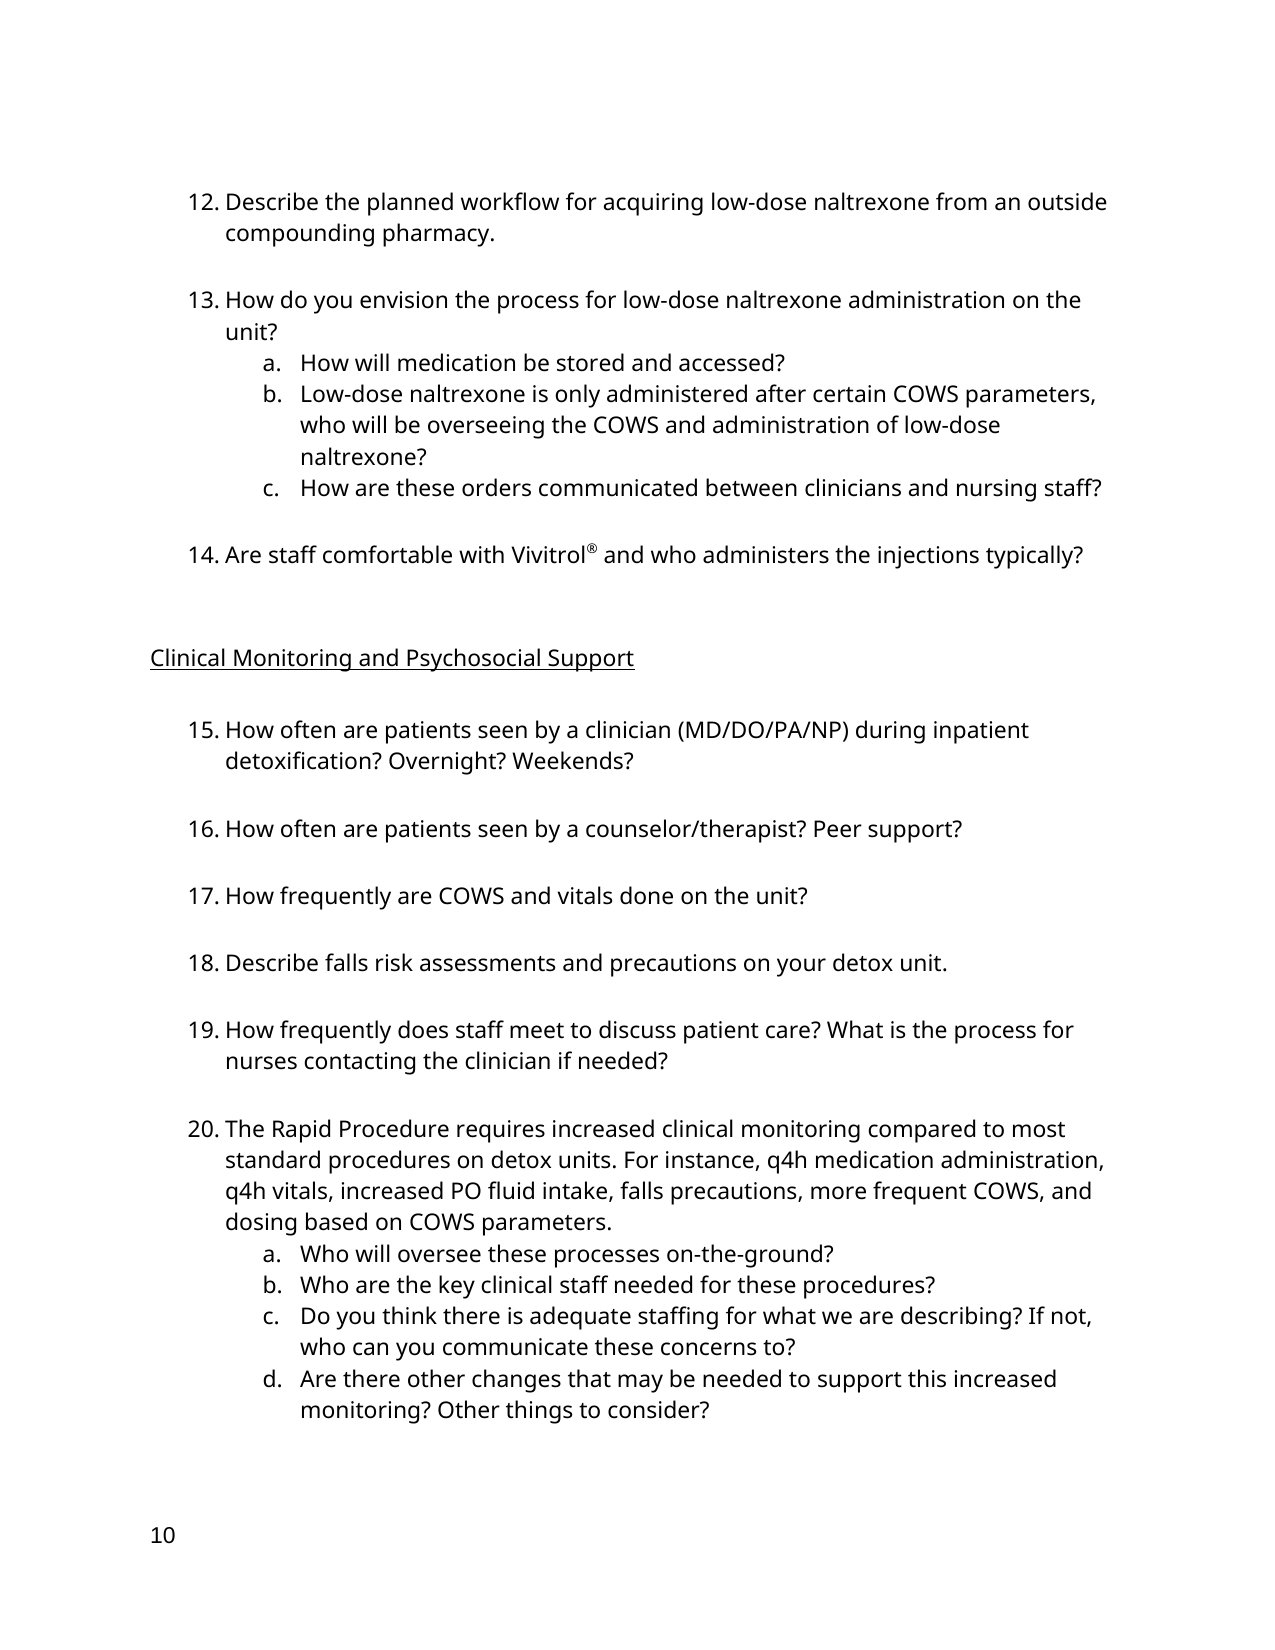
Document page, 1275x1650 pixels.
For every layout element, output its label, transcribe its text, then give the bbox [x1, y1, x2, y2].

list How often are patients seen by a clinician (MD/DO/PA/NP) during inpatient detoxification? Overnight? Weekends? [187, 714, 1125, 777]
list The Rapid Procedure requires increased clinical monitoring compared to most standard procedures on detox units. For instance, q4h medication administration, q4h vitals, increased PO fluid intake, falls precautions, more frequent COWS, and dosing based on COWS parameters. [187, 1112, 1125, 1237]
list How will medication be stored and accessed? [262, 347, 1125, 378]
list How frequently does staff meet to discuss patient care? What is the process for nurses contacting the clinician if needed? [187, 1014, 1125, 1077]
list Who will oversee these processes on-the-ground? [262, 1237, 1125, 1269]
list Are there other changes that may be needed to support this increased monitoring? Other things to consider? [262, 1362, 1125, 1425]
list Describe the planned workflow for acquiring low-dose naltrexone from an outside compounding pharmacy. [187, 186, 1125, 248]
text Clinical Monitoring and Psychosocial Support [150, 642, 1125, 673]
list Low-dose naltrexone is only administered after certain COWS parameters, who will be overseeing the COWS and administration of low-dose naltrexone? [262, 378, 1125, 472]
list How frequently are COWS and vitals done on the unit? [187, 880, 1125, 911]
list Who are the key clinical staff needed for these procedures? [262, 1269, 1125, 1300]
list How do you envision the process for low-dose naltrexone administration on the unit? [187, 284, 1125, 347]
list Are staff comfortable with Vivitrol® and who administers the injections typically? [187, 539, 1125, 570]
list How often are patients seen by a counselor/therapist? Peer support? [187, 812, 1125, 844]
list How are these orders communicated between clinicians and nursing staff? [262, 472, 1125, 503]
list Do you think there is adequate staffing for what we are describing? If not, who can you communicate these concerns to? [262, 1300, 1125, 1362]
list Describe falls risk assessments and precautions on your detox unit. [187, 947, 1125, 978]
